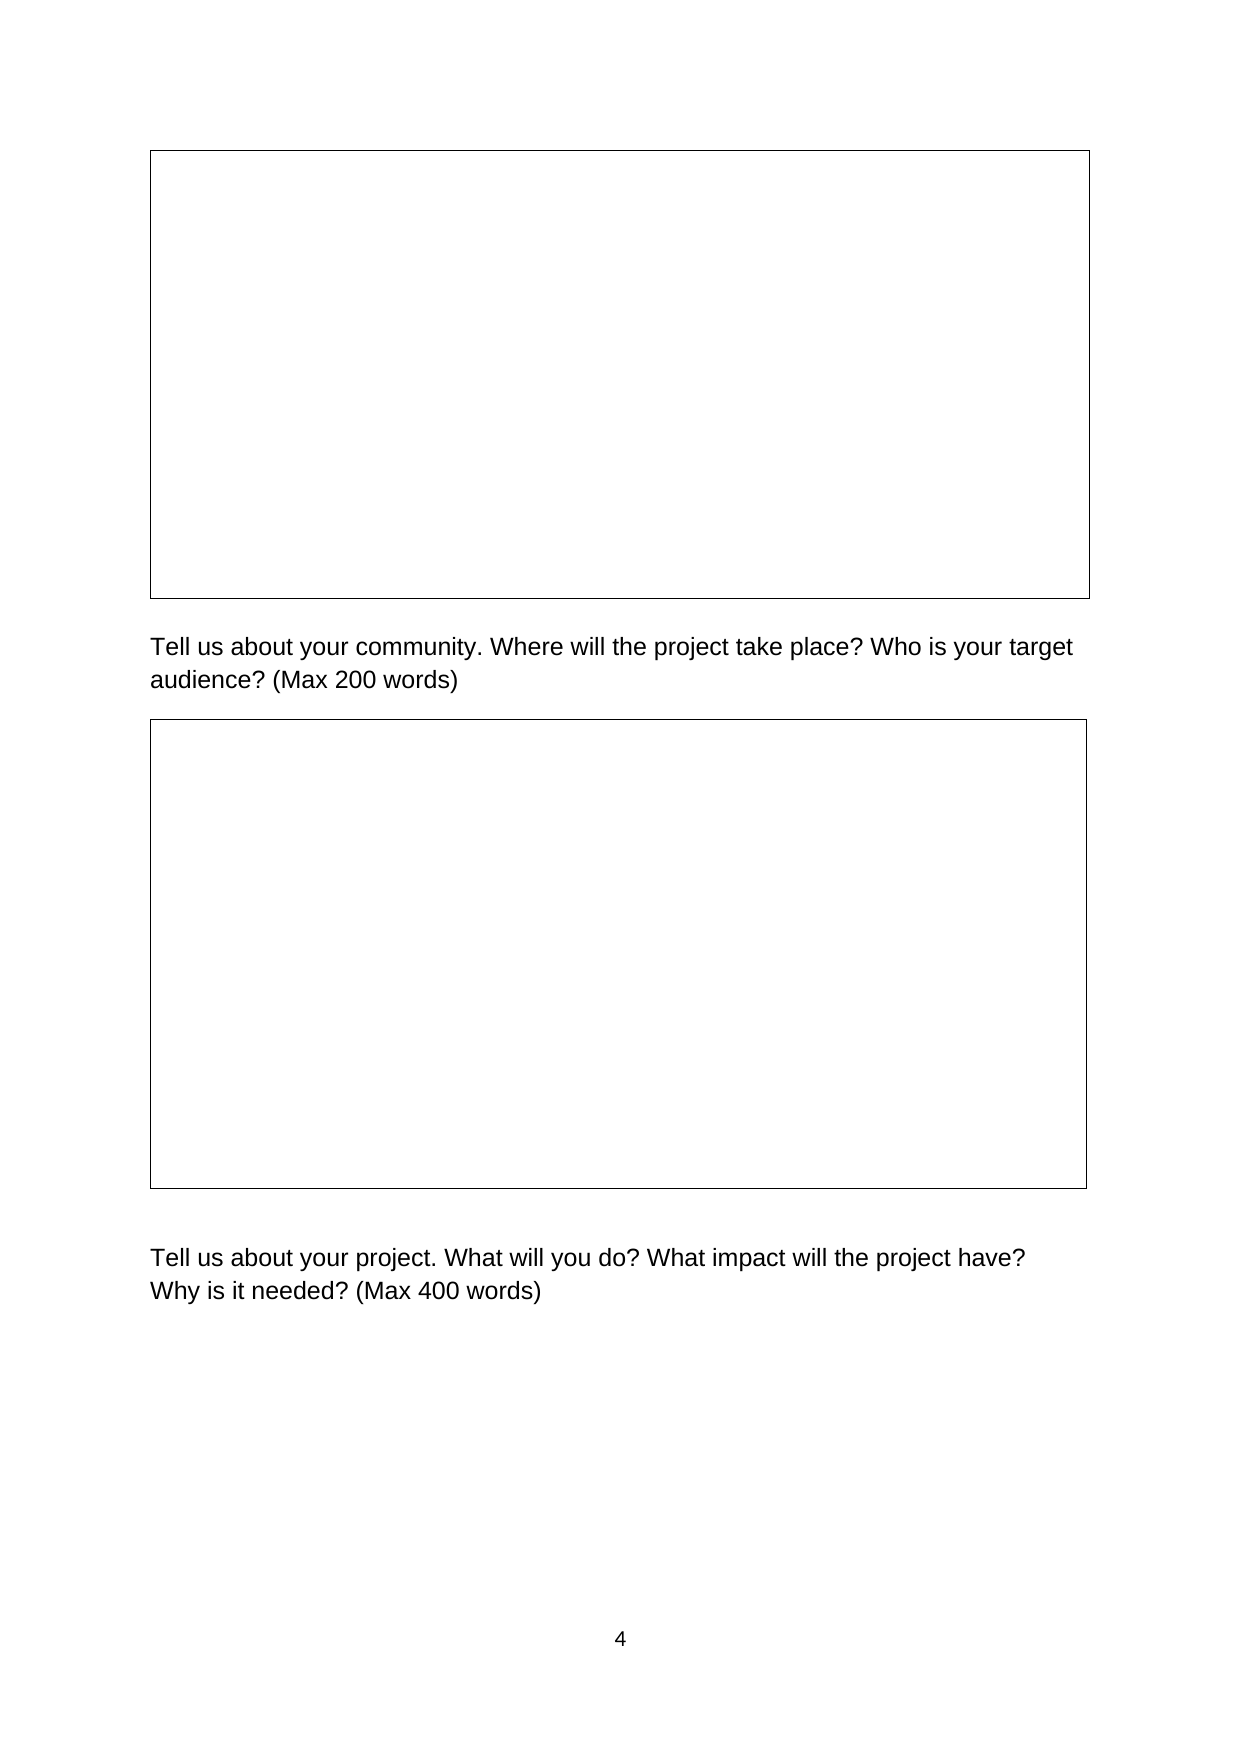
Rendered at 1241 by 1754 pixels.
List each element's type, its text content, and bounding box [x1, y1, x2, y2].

table_header [151, 151, 1089, 598]
table_header [151, 720, 1086, 1188]
text Tell us about your project. What will you do? What impact will the project have? Why is it needed? (Max 400 words) [150, 1243, 1090, 1304]
text Tell us about your community. Where will the project take place? Who is your target audience? (Max 200 words) [150, 599, 1090, 694]
